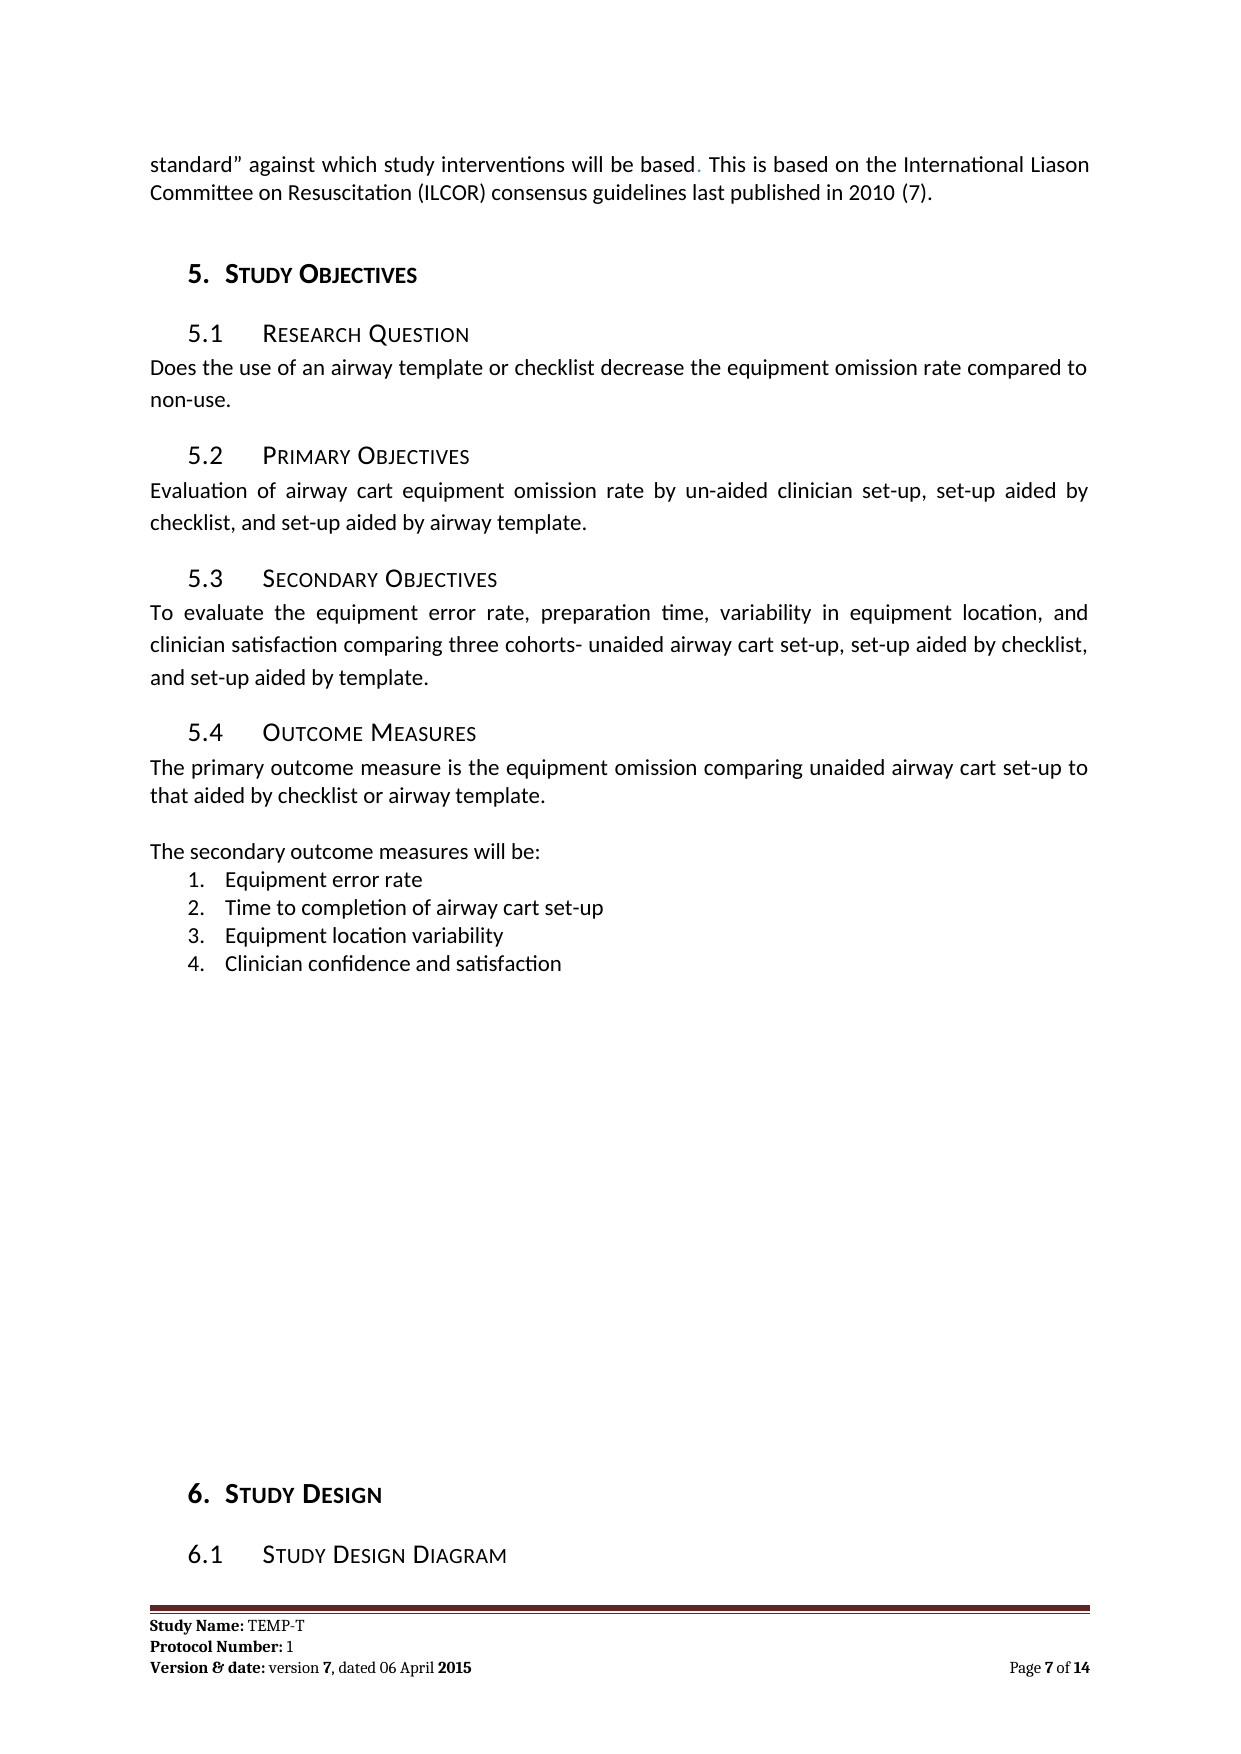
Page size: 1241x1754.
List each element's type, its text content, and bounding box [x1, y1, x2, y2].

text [150, 150, 1090, 206]
subtitle Primary Objectives [187, 438, 1090, 471]
subtitle Research Question [187, 316, 1090, 349]
subtitle Study Objectives [187, 255, 1090, 291]
subtitle Outcome Measures [187, 716, 1090, 749]
subtitle Study Design [187, 1475, 1090, 1511]
subtitle Secondary Objectives [187, 561, 1090, 594]
subtitle Study Design Diagram [187, 1537, 1090, 1570]
list Equipment location variability [187, 921, 1090, 949]
text Does the use of an airway template or checklist decrease the equipment omission rate compared to non-use. [150, 353, 1090, 413]
text The primary outcome measure is the equipment omission comparing unaided airway cart set-up to that aided by checklist or airway template. [150, 753, 1090, 809]
list Equipment error rate [187, 865, 1090, 893]
text To evaluate the equipment error rate, preparation time, variability in equipment location, and clinician satisfaction comparing three cohorts- unaided airway cart set-up, set-up aided by checklist, and set-up aided by template. [150, 598, 1090, 691]
text The secondary outcome measures will be: [150, 837, 1090, 865]
list Clinician confidence and satisfaction [187, 949, 1090, 977]
list Time to completion of airway cart set-up [187, 893, 1090, 921]
text Evaluation of airway cart equipment omission rate by un-aided clinician set-up, set-up aided by checklist, and set-up aided by airway template. [150, 476, 1090, 536]
